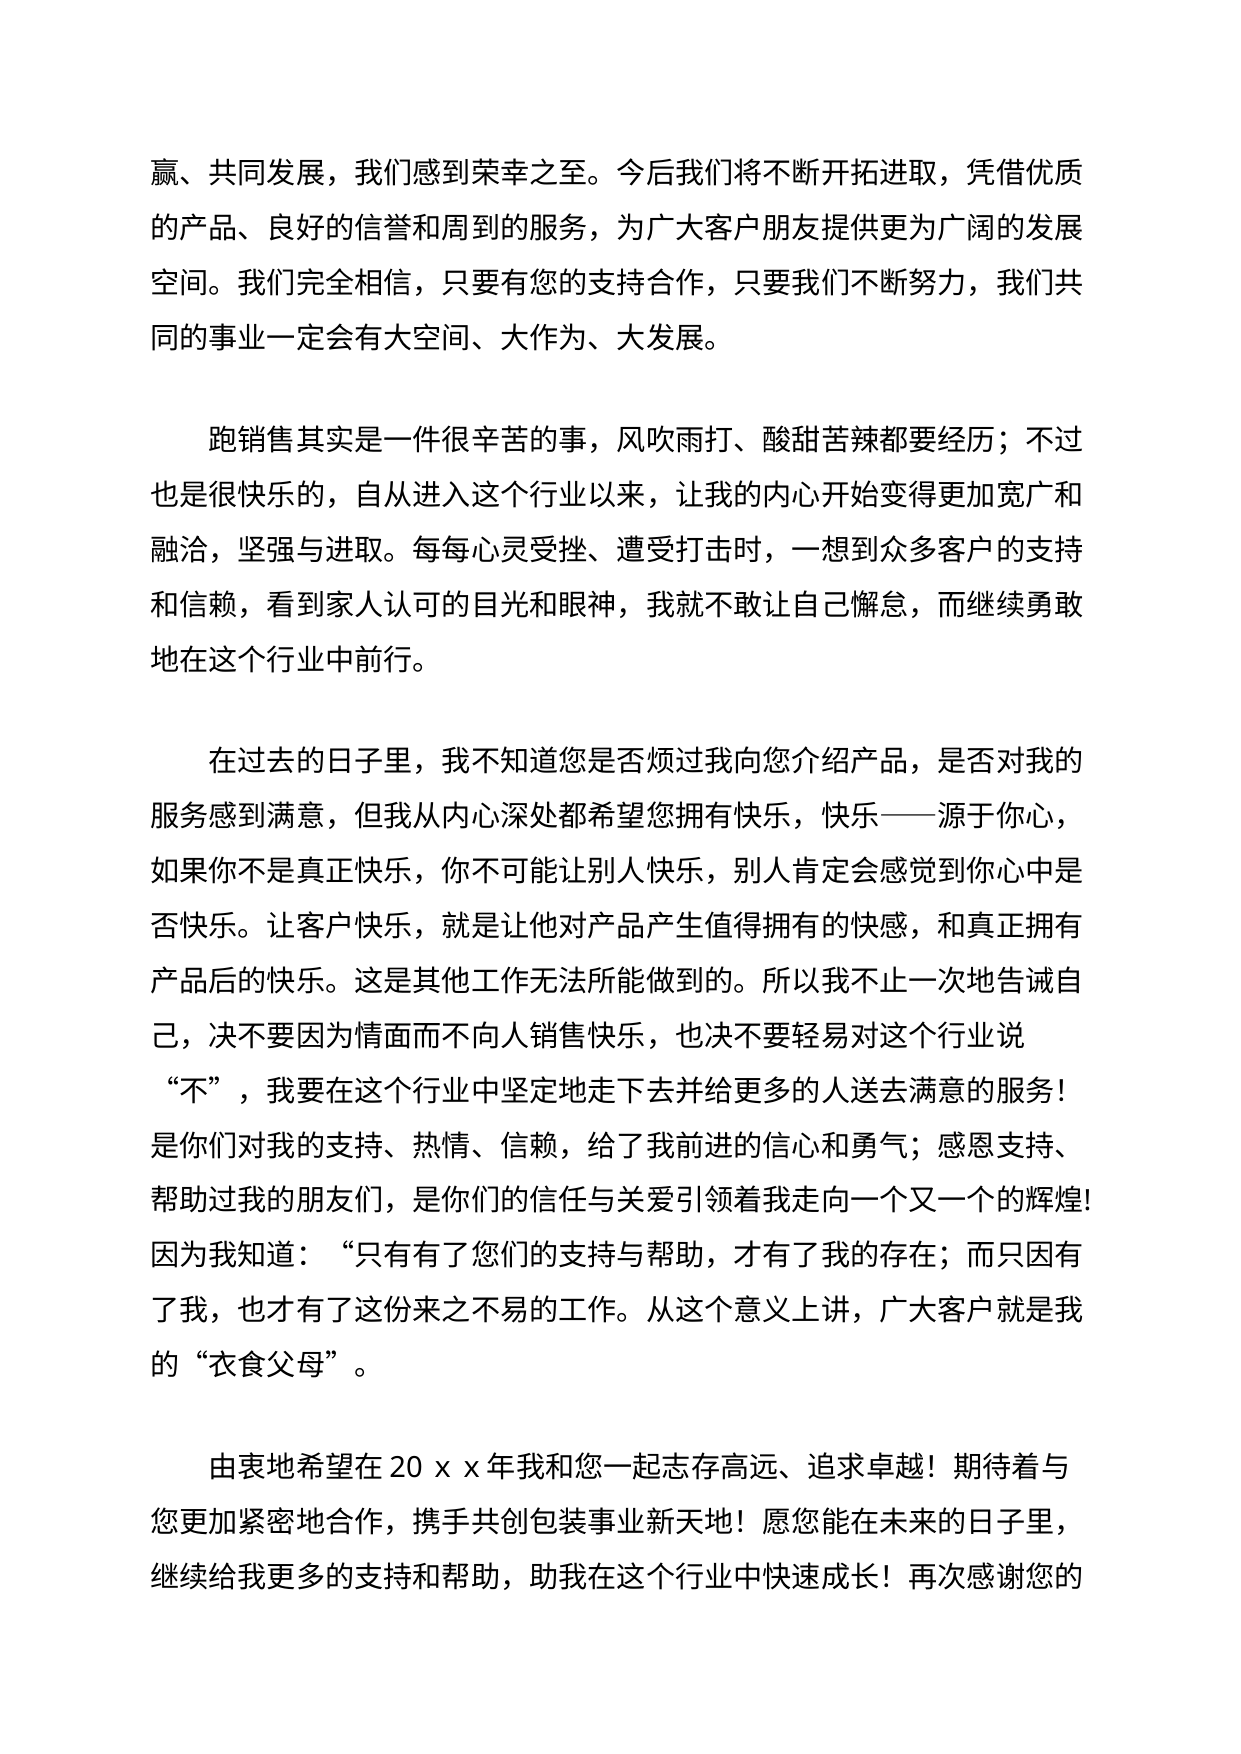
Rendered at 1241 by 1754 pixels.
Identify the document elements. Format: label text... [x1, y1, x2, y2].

text 跑销售其实是一件很辛苦的事，风吹雨打、酸甜苦辣都要经历；不过也是很快乐的，自从进入这个行业以来，让我的内心开始变得更加宽广和融洽，坚强与进取。每每心灵受挫、遭受打击时，一想到众多客户的支持和信赖，看到家人认可的目光和眼神，我就不敢让自己懈怠，而继续勇敢地在这个行业中前行。 [150, 416, 1090, 678]
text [150, 150, 1090, 357]
text 在过去的日子里，我不知道您是否烦过我向您介绍产品，是否对我的服务感到满意，但我从内心深处都希望您拥有快乐，快乐——源于你心，如果你不是真正快乐，你不可能让别人快乐，别人肯定会感觉到你心中是否快乐。让客户快乐，就是让他对产品产生值得拥有的快感，和真正拥有产品后的快乐。这是其他工作无法所能做到的。所以我不止一次地告诫自己，决不要因为情面而不向人销售快乐，也决不要轻易对这个行业说“不”，我要在这个行业中坚定地走下去并给更多的人送去满意的服务！是你们对我的支持、热情、信赖，给了我前进的信心和勇气；感恩支持、帮助过我的朋友们，是你们的信任与关爱引领着我走向一个又一个的辉煌!因为我知道：“只有有了您们的支持与帮助，才有了我的存在；而只因有了我，也才有了这份来之不易的工作。从这个意义上讲，广大客户就是我的“衣食父母”。 [150, 738, 1090, 1384]
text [150, 1443, 1090, 1596]
